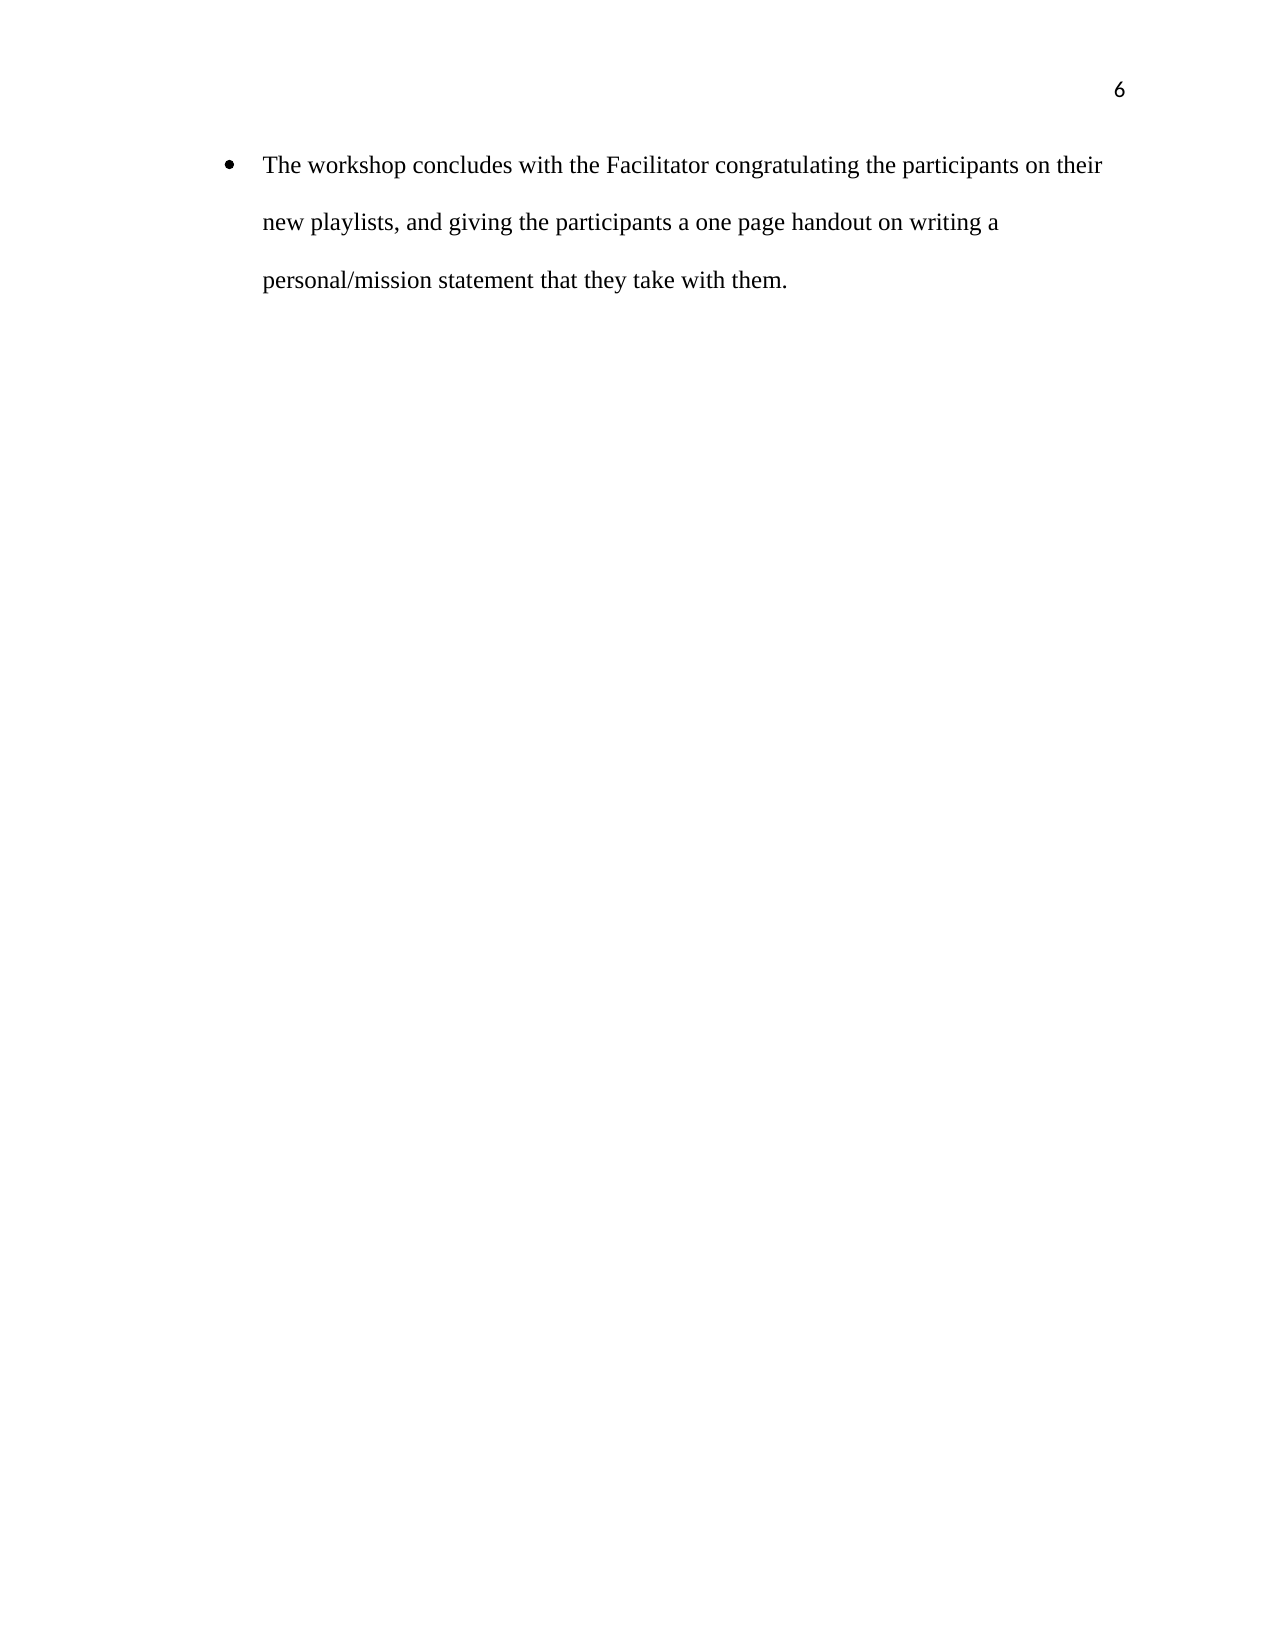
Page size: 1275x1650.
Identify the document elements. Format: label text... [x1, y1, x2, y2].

list The workshop concludes with the Facilitator congratulating the participants on their new playlists, and giving the participants a one page handout on writing a personal/mission statement that they take with them. [225, 150, 1125, 294]
